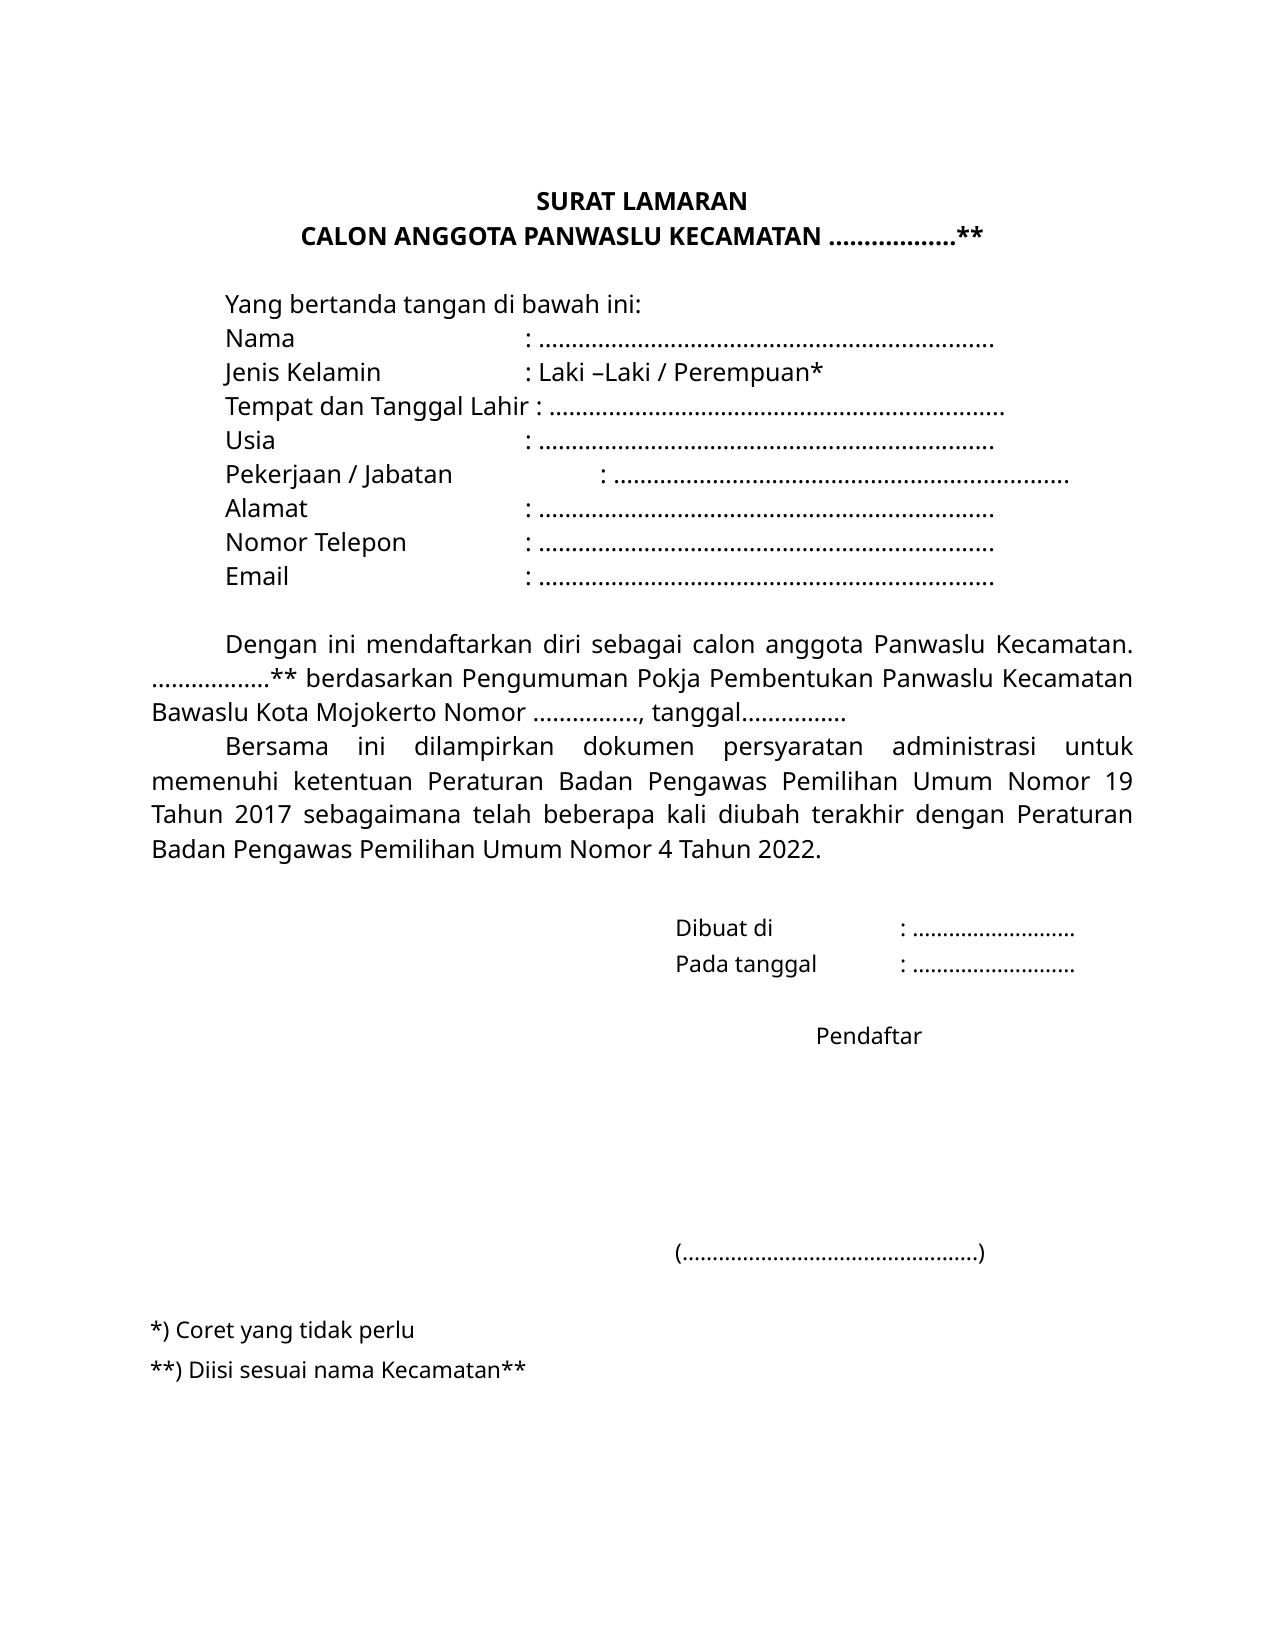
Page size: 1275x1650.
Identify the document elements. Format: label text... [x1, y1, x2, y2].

subtitle Email : …………………………………………….................. [150, 559, 1134, 593]
subtitle Alamat : …………………………………………….................. [150, 491, 1134, 525]
subtitle Bersama ini dilampirkan dokumen persyaratan administrasi untuk memenuhi ketentuan Peraturan Badan Pengawas Pemilihan Umum Nomor 19 Tahun 2017 sebagaimana telah beberapa kali diubah terakhir dengan Peraturan Badan Pengawas Pemilihan Umum Nomor 4 Tahun 2022. [151, 729, 1134, 865]
subtitle Tempat dan Tanggal Lahir : …………………………………………….................. [150, 388, 1134, 422]
text Pendaftar [675, 1020, 1125, 1051]
subtitle Pekerjaan / Jabatan : …………………………………………….................. [150, 457, 1134, 491]
subtitle Usia : …………………………………………….................. [150, 422, 1134, 457]
subtitle Nomor Telepon : …………………………………………….................. [150, 525, 1134, 559]
subtitle CALON ANGGOTA PANWASLU KECAMATAN ………………** [150, 218, 1134, 252]
subtitle Yang bertanda tangan di bawah ini: [150, 286, 1134, 320]
subtitle Jenis Kelamin : Laki –Laki / Perempuan* [150, 354, 1134, 388]
text Dibuat di : ……………………… [675, 912, 1125, 943]
subtitle Dengan ini mendaftarkan diri sebagai calon anggota Panwaslu Kecamatan.…………..….** berdasarkan Pengumuman Pokja Pembentukan Panwaslu Kecamatan Bawaslu Kota Mojokerto Nomor …………...., tanggal……………. [151, 627, 1134, 729]
text **) Diisi sesuai nama Kecamatan** [150, 1354, 1125, 1386]
subtitle Nama : …………………………………………….................. [150, 320, 1134, 354]
subtitle SURAT LAMARAN [150, 184, 1134, 218]
text (………………………………………….) [675, 1236, 1125, 1267]
text Pada tanggal : ……………………… [675, 948, 1125, 979]
text *) Coret yang tidak perlu [150, 1314, 1125, 1345]
